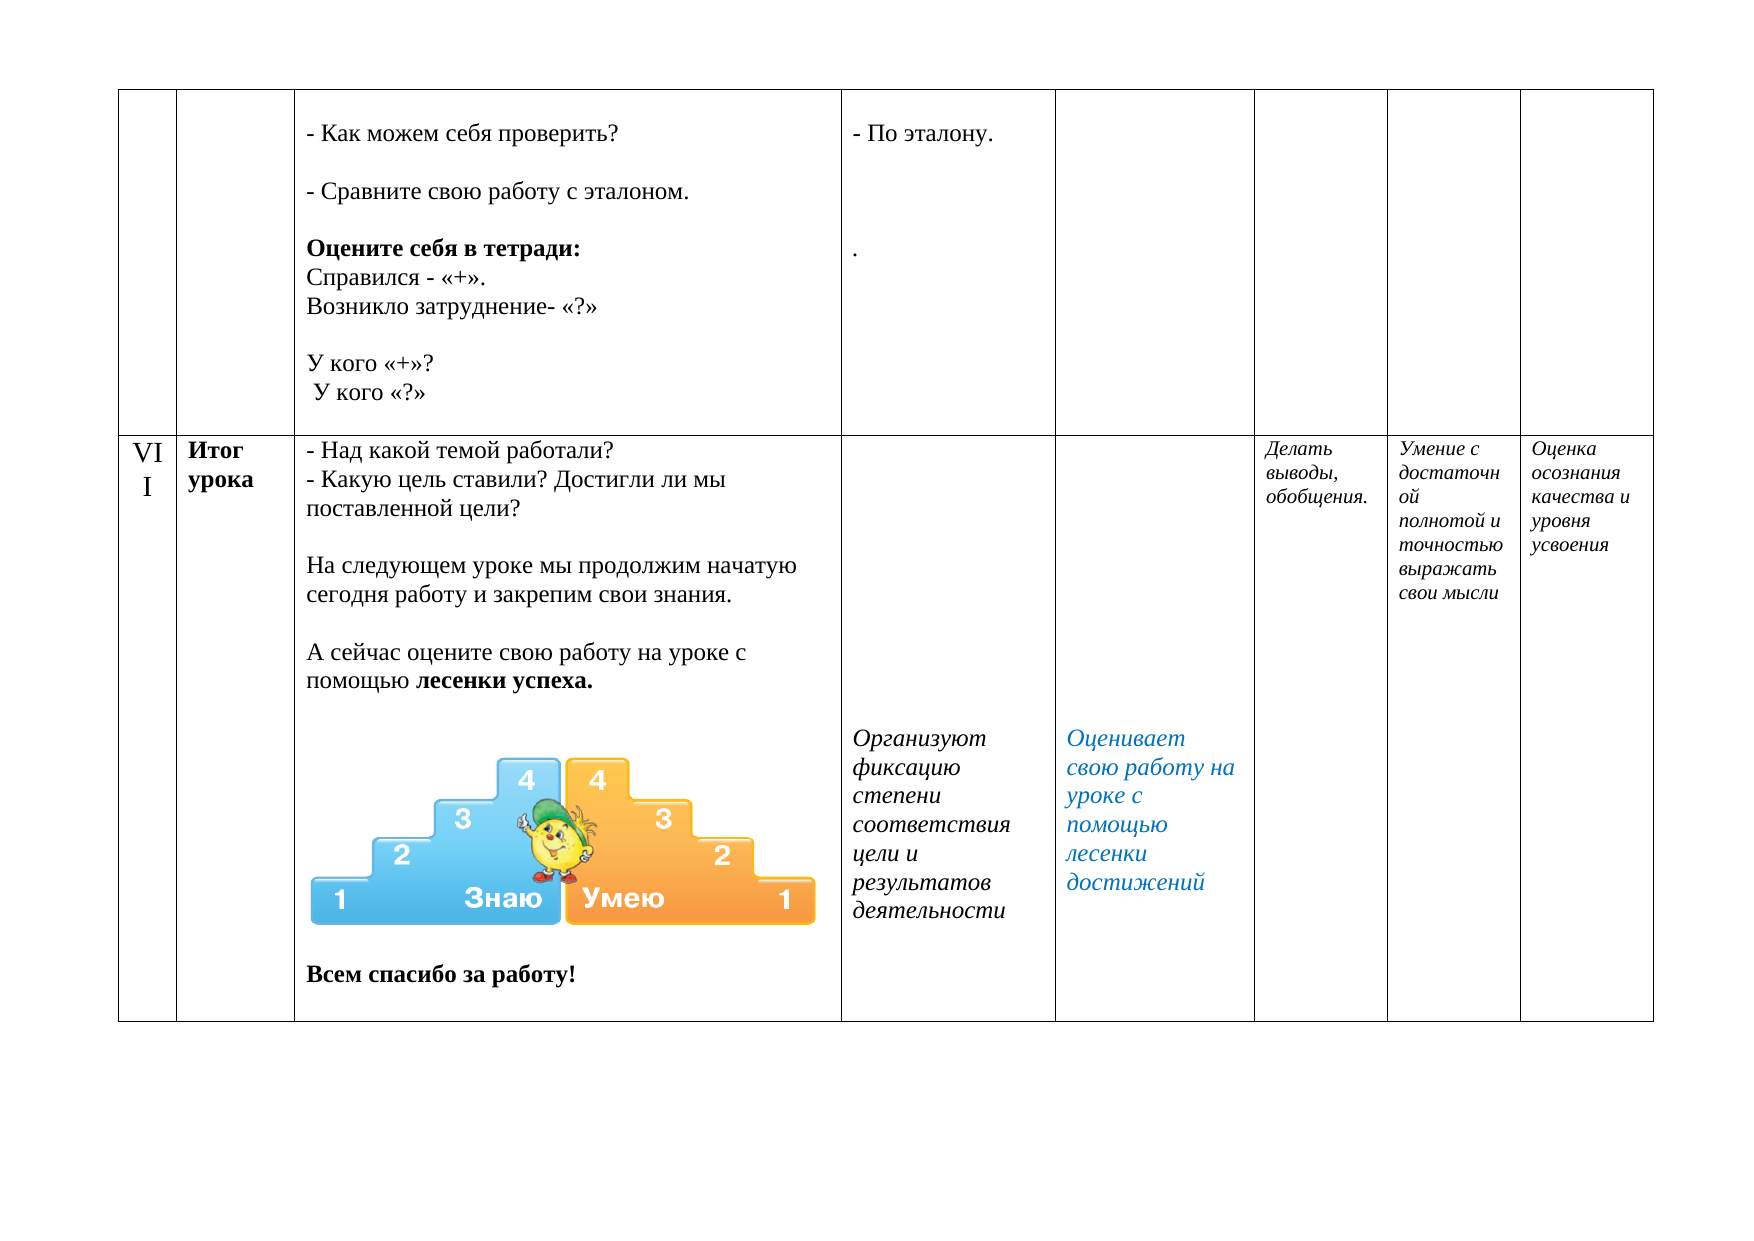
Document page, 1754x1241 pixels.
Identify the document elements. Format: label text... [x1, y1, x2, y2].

table_cell VII [119, 436, 176, 1021]
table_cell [1255, 90, 1387, 434]
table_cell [1056, 90, 1254, 434]
table_cell Организуют фиксацию степени соответствия цели и результатов деятельности [842, 436, 1055, 1021]
table_cell Итог урока [177, 436, 294, 1021]
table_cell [1388, 90, 1520, 434]
picture [306, 751, 820, 930]
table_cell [842, 90, 1055, 434]
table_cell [1521, 90, 1653, 434]
table_cell Оценивает свою работу на уроке с помощью лесенки достижений [1056, 436, 1254, 1021]
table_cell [295, 90, 841, 434]
table_cell - Над какой темой работали? - Какую цель ставили? Достигли ли мы поставленной цели? На следующем уроке мы продолжим начатую сегодня работу и закрепим свои знания. А сейчас оцените свою работу на уроке с помощью лесенки успеха. Всем спасибо за работу! [295, 436, 841, 1021]
table_cell Делать выводы, обобщения. [1255, 436, 1387, 1021]
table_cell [177, 90, 294, 434]
table_cell Оценка осознания качества и уровня усвоения [1521, 436, 1653, 1021]
table_cell Умение с достаточной полнотой и точностью выражать свои мысли [1388, 436, 1520, 1021]
table_cell VI [119, 90, 176, 434]
